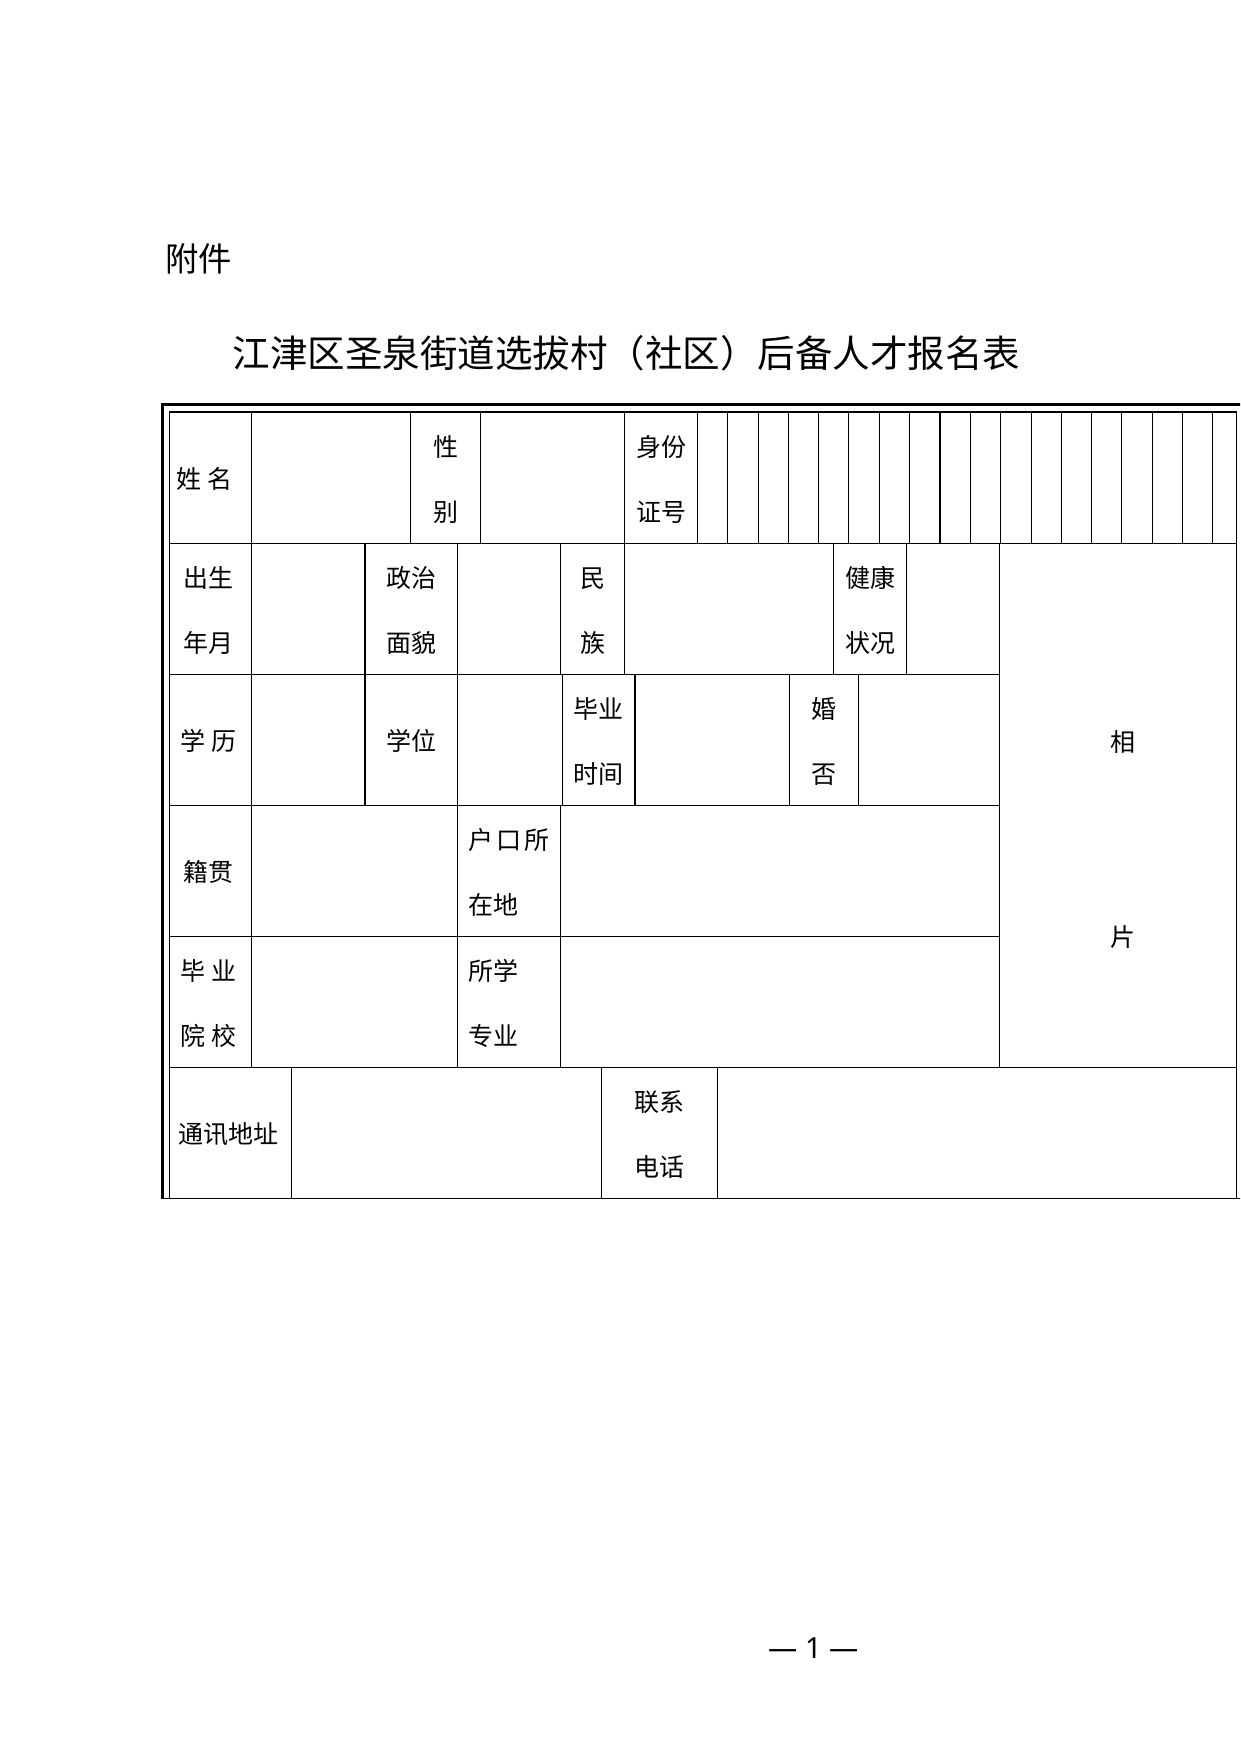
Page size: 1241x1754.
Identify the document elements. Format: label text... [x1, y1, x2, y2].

table_header [728, 413, 758, 543]
table_header [910, 406, 940, 411]
table_header 姓 名 [165, 406, 251, 543]
table_header [1092, 406, 1122, 411]
table_cell [561, 806, 999, 936]
table_header 身份 证号 [625, 413, 697, 543]
table_header [1152, 406, 1182, 411]
table_cell 民族 [561, 544, 624, 674]
table_header [1153, 413, 1182, 543]
table_cell [625, 544, 833, 674]
table_header [759, 413, 788, 543]
table_header [481, 406, 624, 411]
table_cell [458, 675, 562, 805]
table_header [1122, 413, 1152, 543]
table_cell 婚否 [790, 675, 858, 805]
table_cell [907, 544, 999, 674]
table_header [1183, 406, 1213, 411]
table_header [1061, 406, 1092, 411]
table_cell 学位 [366, 675, 457, 805]
table_header [788, 406, 819, 411]
table_cell 健康状况 [834, 544, 906, 674]
table_header [251, 406, 411, 411]
table_header [698, 406, 728, 411]
table_header [252, 413, 410, 543]
table_header [1092, 413, 1121, 543]
table_header [819, 406, 849, 411]
table_header [698, 413, 727, 543]
table_cell 学 历 [170, 675, 251, 805]
table_cell 联系 电话 [602, 1068, 717, 1198]
table_cell 毕业 时间 [563, 675, 634, 805]
table_header [819, 413, 848, 543]
table_cell [252, 544, 364, 674]
text 附件 [165, 233, 1087, 281]
table_header [971, 413, 1000, 543]
table_cell [636, 675, 789, 805]
table_cell 通讯地址 [170, 1068, 291, 1198]
table_header [1001, 406, 1031, 411]
table_header [1001, 413, 1031, 543]
table_cell 户口所在地 [458, 806, 560, 936]
table_cell 籍贯 [170, 806, 251, 936]
table_header [728, 406, 758, 411]
table_header [880, 413, 909, 543]
table_cell [292, 1068, 601, 1198]
table_cell [252, 937, 457, 1067]
table_header [481, 413, 624, 543]
table_cell 政治面貌 [366, 544, 457, 674]
table_header [940, 406, 970, 411]
table_cell [718, 1068, 1236, 1198]
table_header [758, 406, 788, 411]
table_header [849, 406, 879, 411]
table_header [1183, 413, 1212, 543]
table_header [1122, 406, 1152, 411]
table_header [789, 413, 818, 543]
table_cell 出生 年月 [170, 544, 251, 674]
table_header [1213, 406, 1240, 543]
table_cell [252, 806, 457, 936]
table_header 性别 [411, 413, 480, 543]
table_header [1032, 413, 1061, 543]
table_cell 毕 业 院 校 [170, 937, 251, 1067]
table_header [1031, 406, 1061, 411]
table_cell 所学 专业 [458, 937, 560, 1067]
table_header [910, 413, 939, 543]
table_header [970, 406, 1001, 411]
table_header [941, 413, 970, 543]
table_header [849, 413, 879, 543]
table_cell [561, 937, 999, 1067]
table_cell [458, 544, 560, 674]
table_header [879, 406, 910, 411]
table_header [1062, 413, 1091, 543]
table_cell [859, 675, 999, 805]
text 江津区圣泉街道选拔村（社区）后备人才报名表 [165, 329, 1087, 377]
table_cell [252, 675, 364, 805]
table_cell 相 片 [1000, 544, 1236, 1067]
